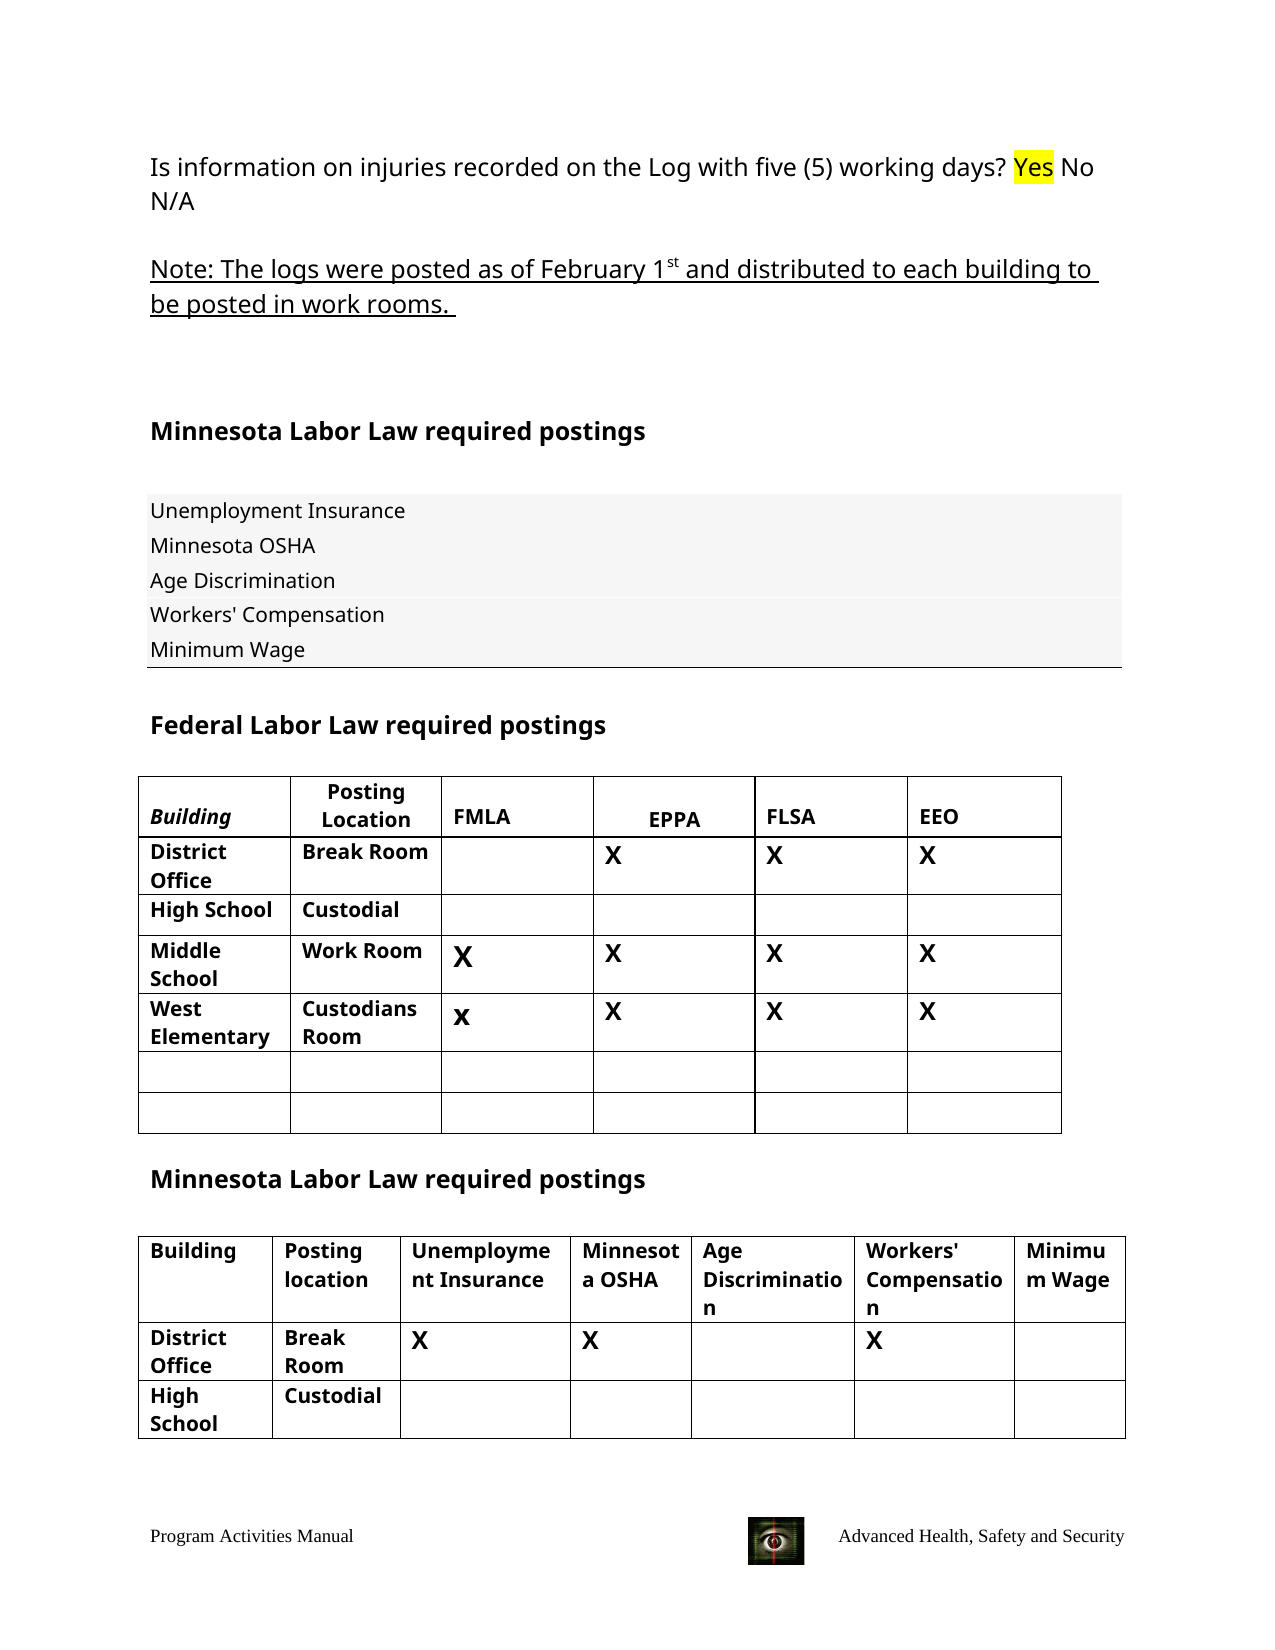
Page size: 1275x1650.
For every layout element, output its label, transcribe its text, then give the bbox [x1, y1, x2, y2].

table_header FLSA [756, 777, 907, 836]
table_header Building [139, 777, 290, 836]
table_cell Custodial [273, 1381, 400, 1438]
table_cell X [908, 994, 1061, 1051]
table_cell [442, 1052, 593, 1092]
table_cell [442, 838, 593, 894]
table_cell [401, 1381, 570, 1438]
table_cell X [908, 838, 1061, 894]
text Note: The logs were posted as of February 1st and distributed to each building to be posted in work rooms. [150, 252, 1125, 320]
table_header FMLA [442, 777, 593, 836]
table_cell [291, 1052, 441, 1092]
table_cell [692, 1381, 854, 1438]
table_header Minimum Wage [1015, 1237, 1125, 1322]
table_cell X [756, 838, 907, 894]
table_header Minnesota OSHA [571, 1237, 691, 1322]
table_cell [594, 1052, 754, 1092]
table_cell Minnesota OSHA [147, 528, 1122, 563]
table_header EPPA [594, 777, 754, 836]
table_cell [756, 1052, 907, 1092]
table_cell [756, 895, 907, 935]
table_cell X [756, 936, 907, 993]
table_cell Work Room [291, 936, 441, 993]
table_cell X [756, 994, 907, 1051]
table_cell [594, 895, 754, 935]
table_cell X [442, 936, 593, 993]
table_cell Workers' Compensation [147, 598, 1122, 632]
table_cell X [594, 936, 754, 993]
table_header Posting location [273, 1237, 400, 1322]
table_header Unemployment Insurance [401, 1237, 570, 1322]
table_cell Custodial [291, 895, 441, 935]
table_header Posting Location [291, 777, 441, 836]
table_header Workers' Compensation [855, 1237, 1014, 1322]
table_cell District Office [139, 838, 290, 894]
table_header Age Discrimination [692, 1237, 854, 1322]
table_cell X [855, 1323, 1014, 1380]
table_cell [139, 1052, 290, 1092]
table_cell Age Discrimination [147, 563, 1122, 597]
table_cell [855, 1381, 1014, 1438]
table_header Unemployment Insurance [147, 494, 1122, 528]
table_cell [756, 1093, 907, 1132]
table_cell [442, 895, 593, 935]
table_cell [692, 1323, 854, 1380]
table_cell Break Room [291, 838, 441, 894]
table_cell X [401, 1323, 570, 1380]
table_cell X [908, 936, 1061, 993]
table_cell [908, 895, 1061, 935]
table_header EEO [908, 777, 1061, 836]
table_cell X [594, 838, 754, 894]
table_cell High School [139, 895, 290, 935]
picture [748, 1517, 805, 1565]
subtitle Minnesota Labor Law required postings [150, 413, 1125, 447]
table_cell [1015, 1381, 1125, 1438]
subtitle Federal Labor Law required postings [150, 708, 1125, 742]
table_cell [442, 1093, 593, 1132]
table_cell [1015, 1323, 1125, 1380]
table_cell [571, 1381, 691, 1438]
table_cell District Office [139, 1323, 272, 1380]
table_cell High School [139, 1381, 272, 1438]
table_cell X [571, 1323, 691, 1380]
text Is information on injuries recorded on the Log with five (5) working days? Yes No N/A [150, 150, 1125, 218]
table_cell x [442, 994, 593, 1051]
table_cell [291, 1093, 441, 1132]
table_cell Middle School [139, 936, 290, 993]
subtitle Minnesota Labor Law required postings [150, 1162, 1125, 1196]
table_cell Minimum Wage [147, 632, 1122, 667]
table_cell [594, 1093, 754, 1132]
table_cell Custodians Room [291, 994, 441, 1051]
table_cell [139, 1093, 290, 1132]
table_cell [908, 1093, 1061, 1132]
table_cell Break Room [273, 1323, 400, 1380]
table_cell [908, 1052, 1061, 1092]
table_cell West Elementary [139, 994, 290, 1051]
table_header Building [139, 1237, 272, 1322]
table_cell X [594, 994, 754, 1051]
